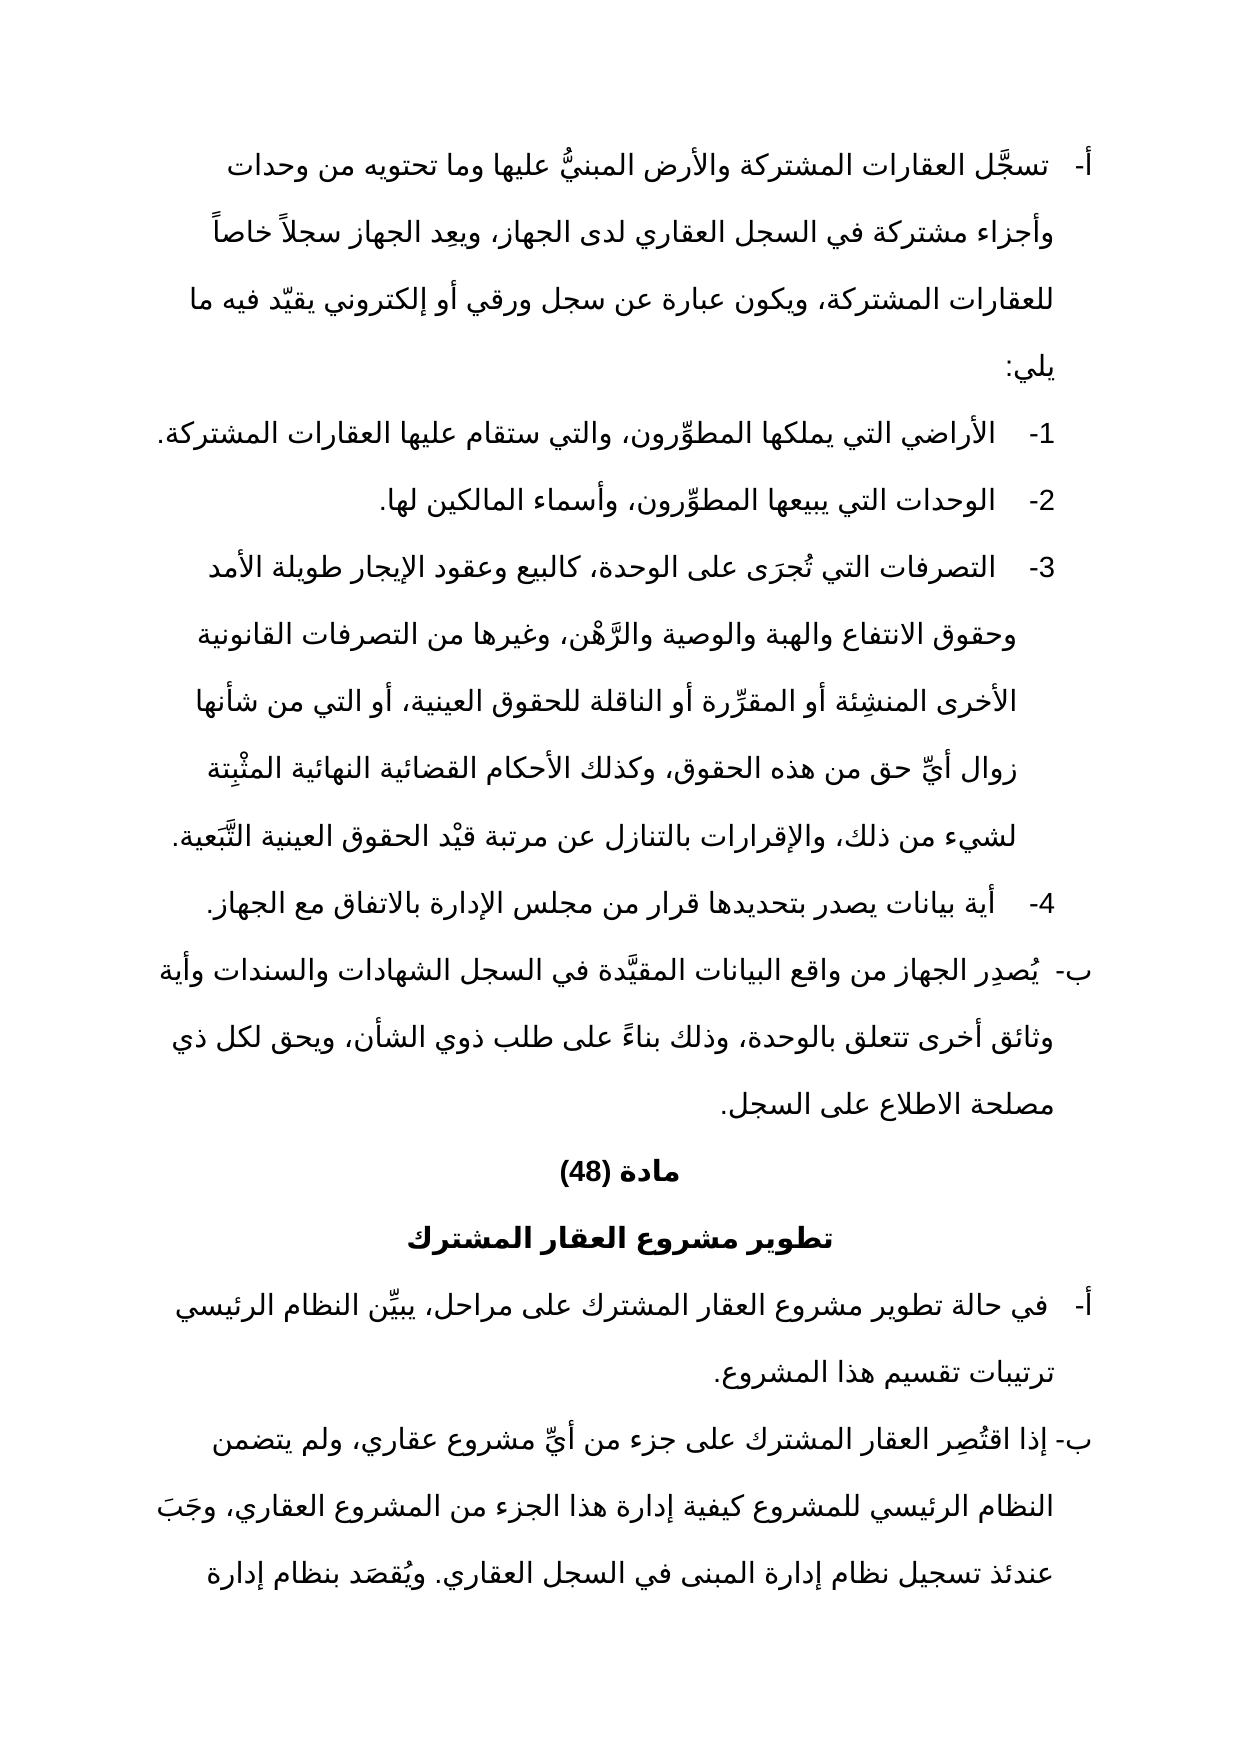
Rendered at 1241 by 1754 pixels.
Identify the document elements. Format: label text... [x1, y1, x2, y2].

list ‌أ- تسجَّل العقارات المشتركة والأرض المبنيُّ عليها وما تحتويه من وحدات وأجزاء مشتركة في السجل العقاري لدى الجهاز، ويعِد الجهاز سجلاً خاصاً للعقارات المشتركة، ويكون عبارة عن سجل ورقي أو إلكتروني يقيّد فيه ما يلي: [148, 148, 1092, 382]
list ‌أ- في حالة تطوير مشروع العقار المشترك على مراحل، يبيِّن النظام الرئيسي ترتيبات تقسيم هذا المشروع. [148, 1288, 1092, 1389]
list 3- التصرفات التي تُجرَى على الوحدة، كالبيع وعقود الإيجار طويلة الأمد وحقوق الانتفاع والهبة والوصية والرَّهْن، وغيرها من التصرفات القانونية الأخرى المنشِئة أو المقرِّرة أو الناقلة للحقوق العينية، أو التي من شأنها زوال أيِّ حق من هذه الحقوق، وكذلك الأحكام القضائية النهائية المثْبِتة لشيء من ذلك، والإقرارات بالتنازل عن مرتبة قيْد الحقوق العينية التَّبَعية. [148, 550, 1055, 852]
list 4- أية بيانات يصدر بتحديدها قرار من مجلس الإدارة بالاتفاق مع الجهاز. [148, 886, 1055, 919]
text مادة (48) [148, 1154, 1092, 1187]
list ‌ب- يُصدِر الجهاز من واقع البيانات المقيَّدة في السجل الشهادات والسندات وأية وثائق أخرى تتعلق بالوحدة، وذلك بناءً على طلب ذوي الشأن، ويحق لكل ذي مصلحة الاطلاع على السجل. [148, 953, 1092, 1120]
list 2- الوحدات التي يبيعها المطوِّرون، وأسماء المالكين لها. [148, 483, 1055, 517]
text تطوير مشروع العقار المشترك [148, 1221, 1092, 1254]
list 1- الأراضي التي يملكها المطوِّرون، والتي ستقام عليها العقارات المشتركة. [148, 416, 1055, 449]
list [148, 1422, 1092, 1590]
